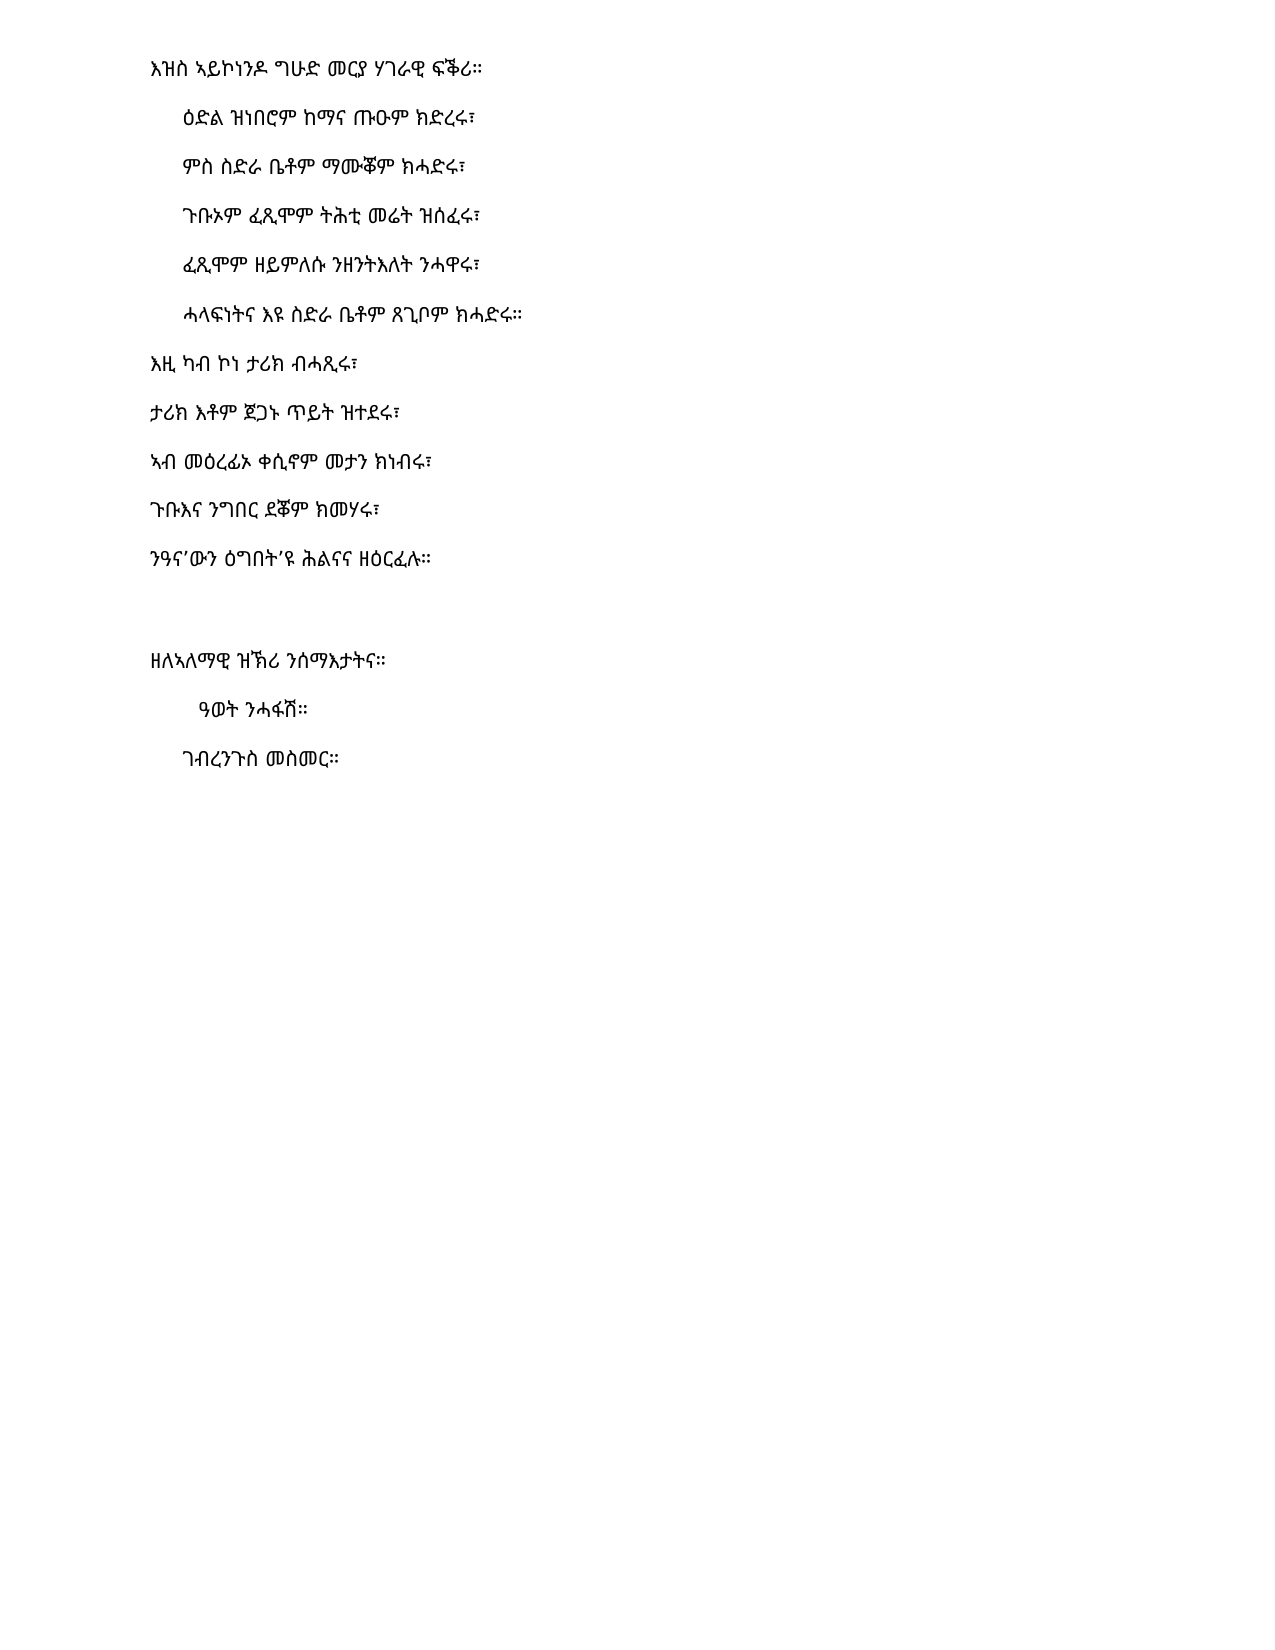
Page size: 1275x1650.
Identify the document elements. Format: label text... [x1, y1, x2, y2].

text ምስ ስድራ ቤቶም ማሙቖም ክሓድሩ፣ [150, 155, 1125, 179]
text ገብረንጉስ መስመር። [150, 747, 1125, 771]
text ንዓና’ውን ዕግበት’ዩ ሕልናና ዘዕርፈሉ። [150, 547, 1125, 571]
text ዕድል ዝነበሮም ከማና ጡዑም ክድረሩ፣ [150, 106, 1125, 130]
text ታሪክ እቶም ጀጋኑ ጥይት ዝተደሩ፣ [150, 401, 1125, 426]
text ሓላፍነትና እዩ ስድራ ቤቶም ጸጊቦም ክሓድሩ። [150, 303, 1125, 327]
text ፈጺሞም ዘይምለሱ ንዘንትእለት ንሓዋሩ፣ [150, 253, 1125, 278]
text ዘለኣለማዊ ዝኽሪ ንሰማእታትና። [150, 649, 1125, 673]
text ኣብ መዕረፊኦ ቀሲኖም መታን ክነብሩ፣ [150, 450, 1125, 474]
text ጉቡኦም ፈጺሞም ትሕቲ መሬት ዝሰፈሩ፣ [150, 204, 1125, 228]
text ጉቡእና ንግበር ደቖም ክመሃሩ፣ [150, 498, 1125, 523]
text ዓወት ንሓፋሽ። [150, 698, 1125, 722]
text እዝስ ኣይኮነንዶ ግሁድ መርያ ሃገራዊ ፍቕሪ። [150, 57, 1125, 81]
text እዚ ካብ ኮነ ታሪክ ብሓጺሩ፣ [150, 352, 1125, 376]
